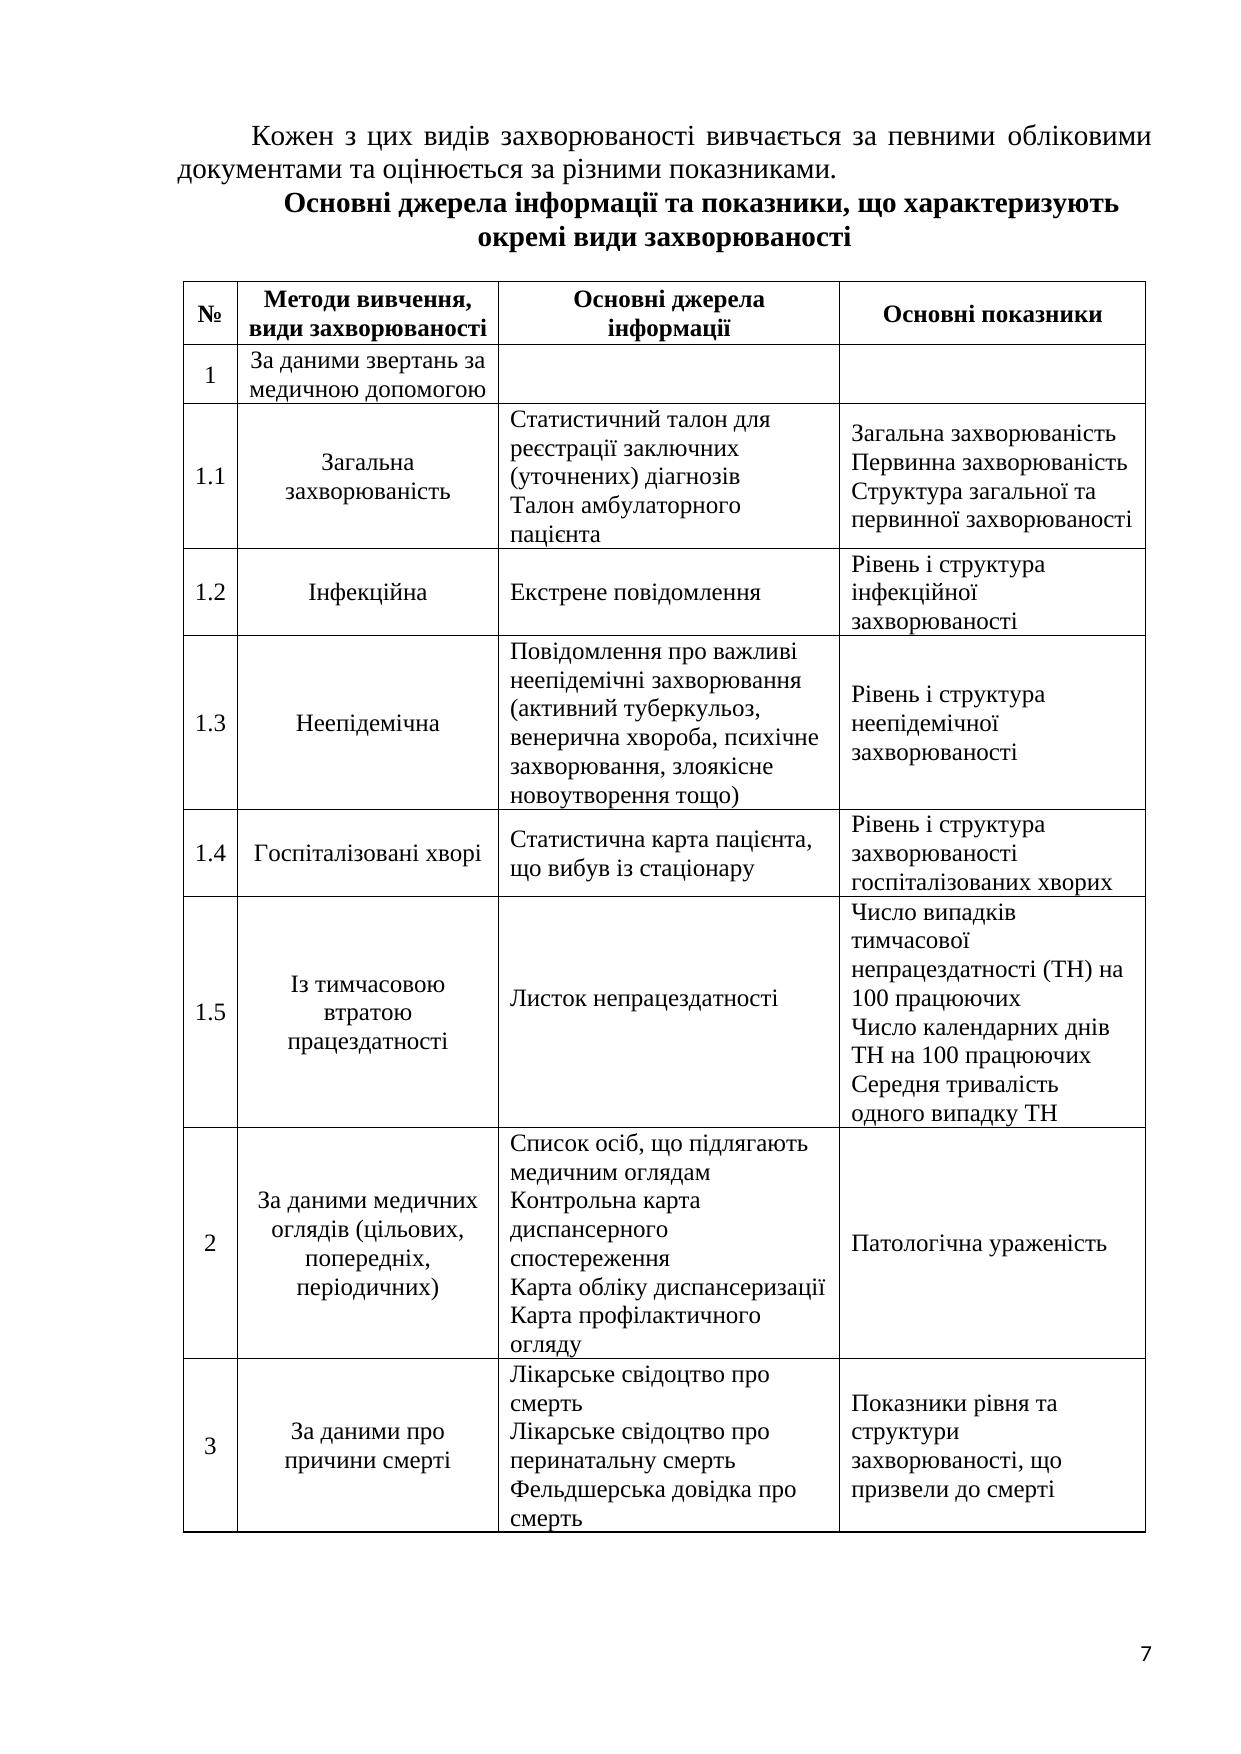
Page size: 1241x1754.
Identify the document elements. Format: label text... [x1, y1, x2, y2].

table_header Основні джерела інформації [499, 282, 839, 344]
table_cell 1.3 [184, 636, 237, 808]
table_cell 1.5 [184, 897, 237, 1127]
table_cell Неепідемічна [238, 636, 498, 808]
table_cell Повідомлення про важливі неепідемічні захворювання (активний туберкульоз, венерична хвороба, психічне захворювання, злоякісне новоутворення тощо) [499, 636, 839, 808]
table_cell Госпіталізовані хворі [238, 810, 498, 896]
table_cell За даними звертань за медичною допомогою [238, 345, 498, 403]
table_cell 1.1 [184, 404, 237, 548]
table_cell 3 [184, 1359, 237, 1531]
table_cell [499, 345, 839, 403]
table_cell Загальна захворюваність Первинна захворюваність Структура загальної та первинної захворюваності [840, 404, 1145, 548]
table_cell Рівень і структура захворюваності госпіталізованих хворих [840, 810, 1145, 896]
table_cell Листок непрацездатності [499, 897, 839, 1127]
table_header № [184, 282, 237, 344]
table_cell Статистична карта пацієнта, що вибув із стаціонару [499, 810, 839, 896]
text Кожен з цих видів захворюваності вивчається за певними обліковими документами та оцінюється за різними показниками. [177, 118, 1152, 185]
table_cell [840, 345, 1145, 403]
table_cell Показники рівня та структури захворюваності, що призвели до смерті [840, 1359, 1145, 1531]
table_cell Інфекційна [238, 549, 498, 635]
table_cell 1 [184, 345, 237, 403]
table_cell За даними медичних оглядів (цільових, попередніх, періодичних) [238, 1128, 498, 1358]
table_cell 2 [184, 1128, 237, 1358]
table_cell Із тимчасовою втратою працездатності [238, 897, 498, 1127]
table_cell Загальна захворюваність [238, 404, 498, 548]
table_cell Лікарське свідоцтво про смерть Лікарське свідоцтво про перинатальну смерть Фельдшерська довідка про смерть [499, 1359, 839, 1531]
table_cell Список осіб, що підлягають медичним оглядам Контрольна карта диспансерного спостереження Карта обліку диспансеризації Карта профілактичного огляду [499, 1128, 839, 1358]
table_header Методи вивчення, види захворюваності [238, 282, 498, 344]
table_cell Статистичний талон для реєстрації заключних (уточнених) діагнозів Талон амбулаторного пацієнта [499, 404, 839, 548]
table_header Основні показники [840, 282, 1145, 344]
table_cell Рівень і структура неепідемічної захворюваності [840, 636, 1145, 808]
table_cell Патологічна ураженість [840, 1128, 1145, 1358]
table_cell Екстрене повідомлення [499, 549, 839, 635]
table_cell Рівень і структура інфекційної захворюваності [840, 549, 1145, 635]
table_cell 1.4 [184, 810, 237, 896]
table_cell Число випадків тимчасової непрацездатності (ТН) на 100 працюючих Число календарних днів ТН на 100 працюючих Середня тривалість одного випадку ТН [840, 897, 1145, 1127]
table_cell За даними про причини смерті [238, 1359, 498, 1531]
text Основні джерела інформації та показники, що характеризують окремі види захворюваності [177, 185, 1152, 252]
table_cell 1.2 [184, 549, 237, 635]
